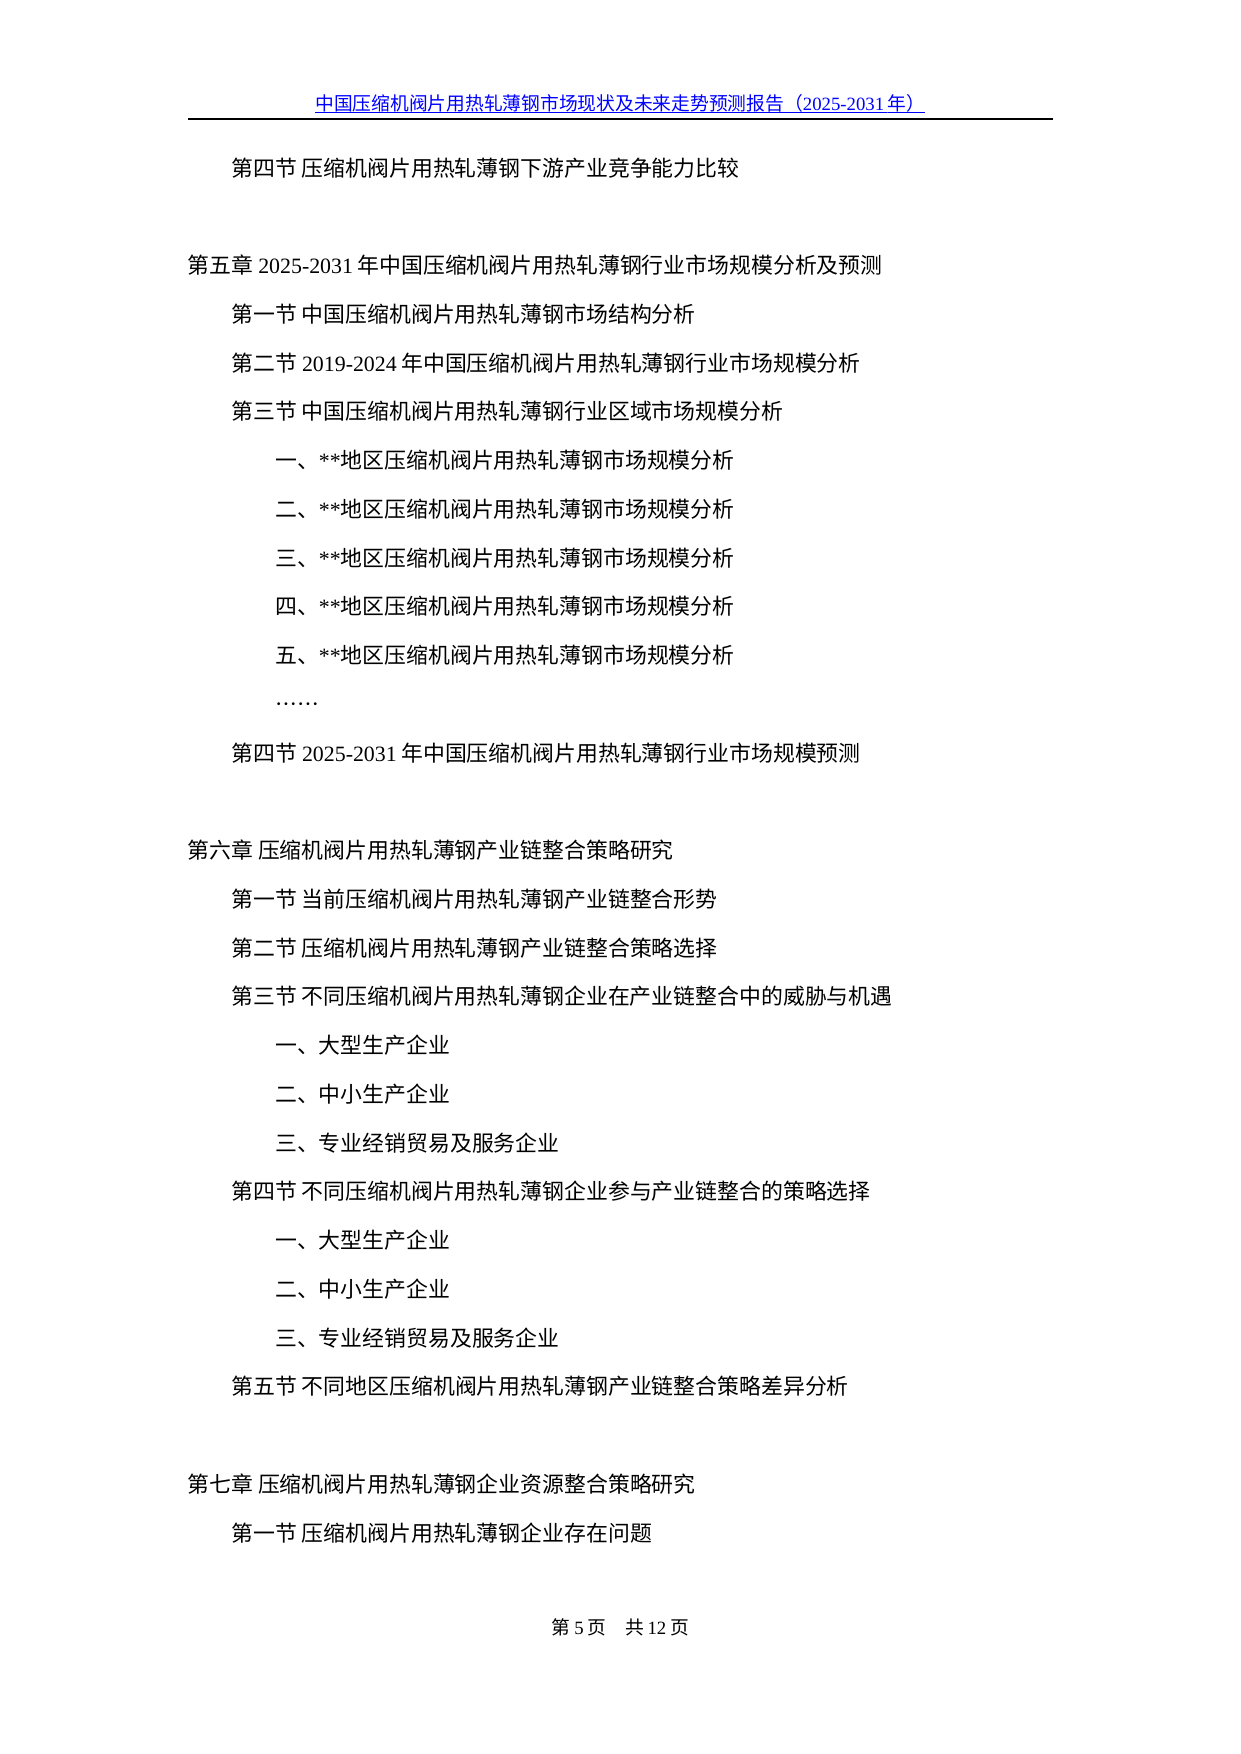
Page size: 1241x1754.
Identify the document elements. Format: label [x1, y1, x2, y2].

text [187, 150, 1053, 1548]
